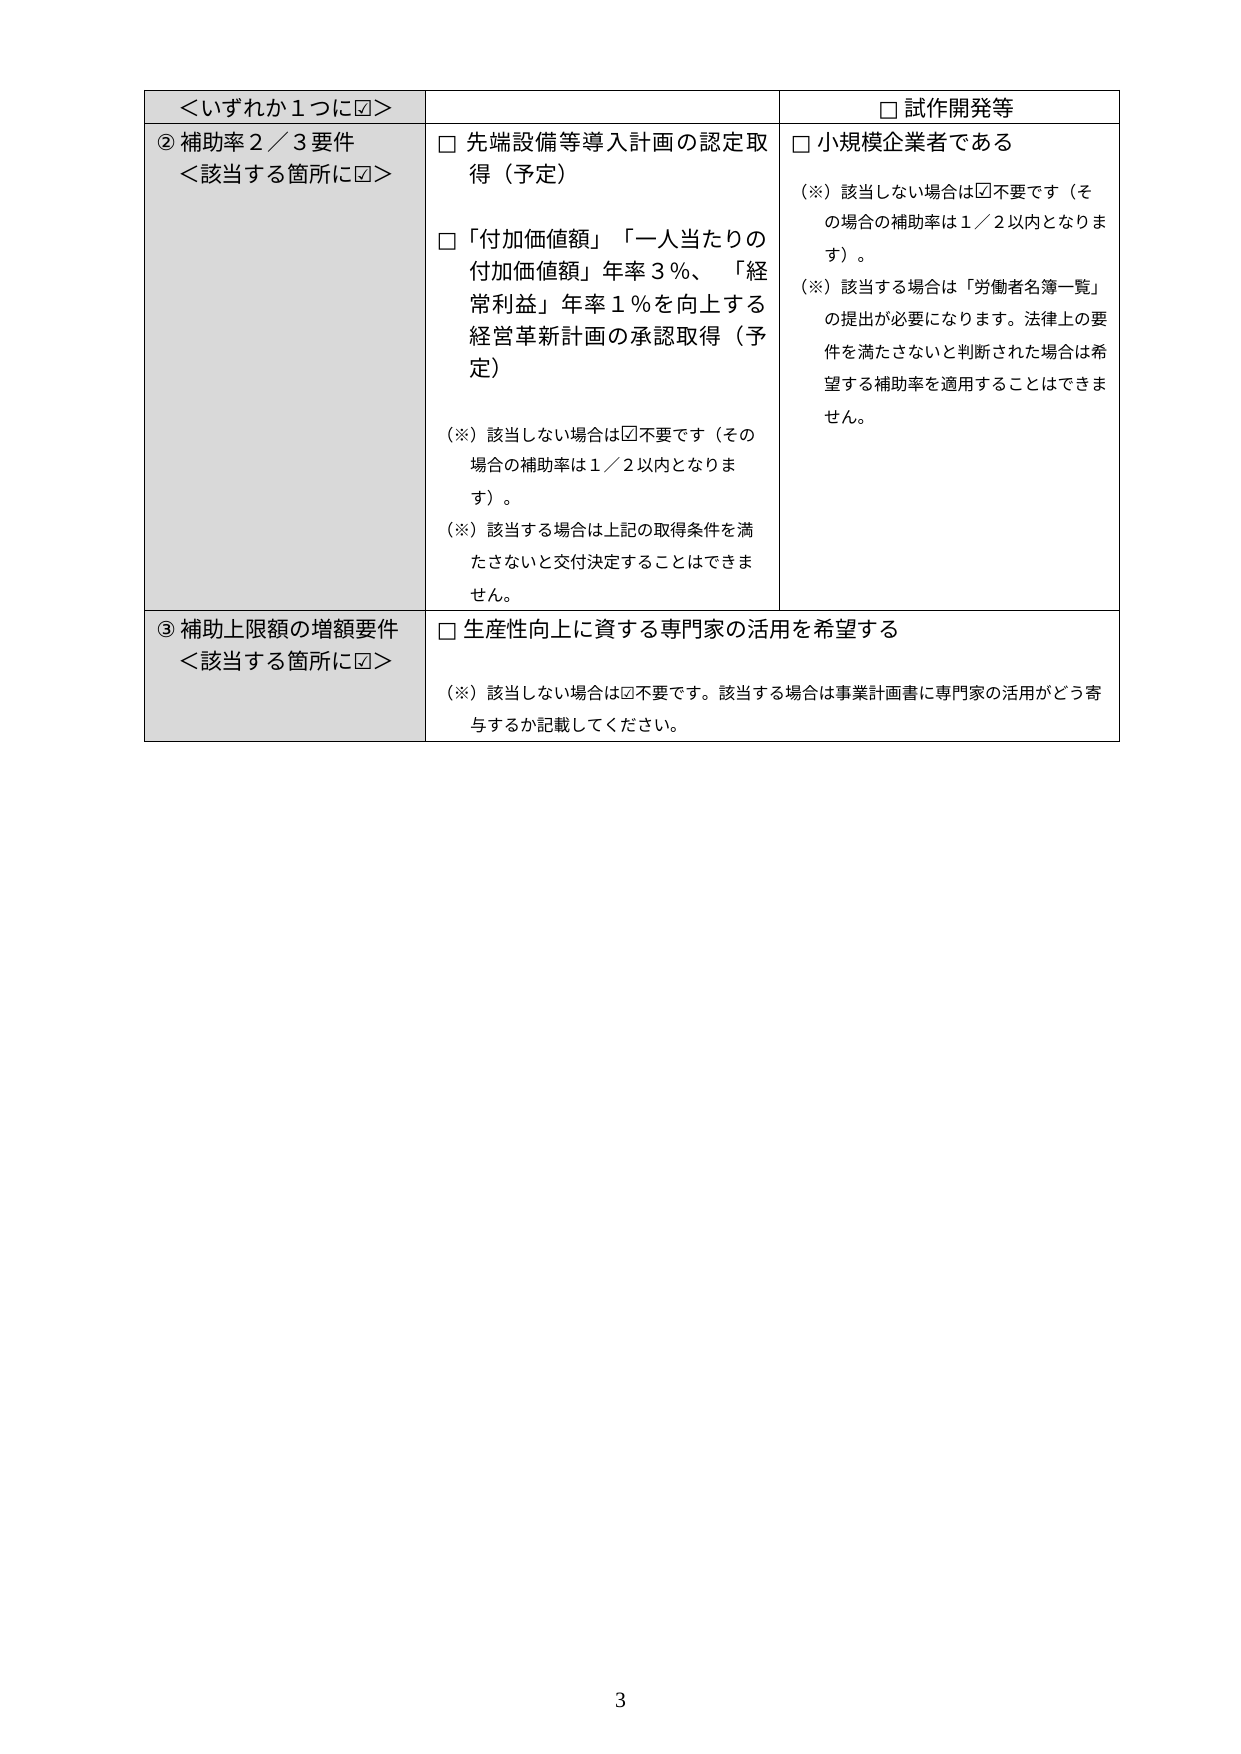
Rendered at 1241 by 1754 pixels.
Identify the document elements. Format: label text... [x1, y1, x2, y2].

table_cell ①事業類型 ＜いずれか１つに☑＞ [145, 91, 425, 123]
table_cell □ 設備投資のみ □ 試作開発等 [780, 91, 1119, 123]
table_cell □ 小規模企業者である （※）該当しない場合は☑不要です（その場合の補助率は１／２以内となります）。 （※）該当する場合は「労働者名簿一覧」の提出が必要になります。法律上の要件を満たさないと判断された場合は希望する補助率を適用することはできません。 [780, 124, 1119, 610]
table_cell ③補助上限額の増額要件 ＜該当する箇所に☑＞ [145, 611, 425, 741]
table_cell □ [426, 91, 779, 123]
table_cell □ 先端設備等導入計画の認定取得（予定） □「付加価値額」「一人当たりの付加価値額」年率３％、 「経常利益」年率１％を向上する経営革新計画の承認取得（予定） （※）該当しない場合は☑不要です（その場合の補助率は１／２以内となります）。 （※）該当する場合は上記の取得条件を満たさないと交付決定することはできません。 [426, 124, 779, 610]
table_cell ②補助率２／３要件 ＜該当する箇所に☑＞ [145, 124, 425, 610]
table_cell □ 生産性向上に資する専門家の活用を希望する （※）該当しない場合は☑不要です。該当する場合は事業計画書に専門家の活用がどう寄与するか記載してください。 [426, 611, 1119, 741]
